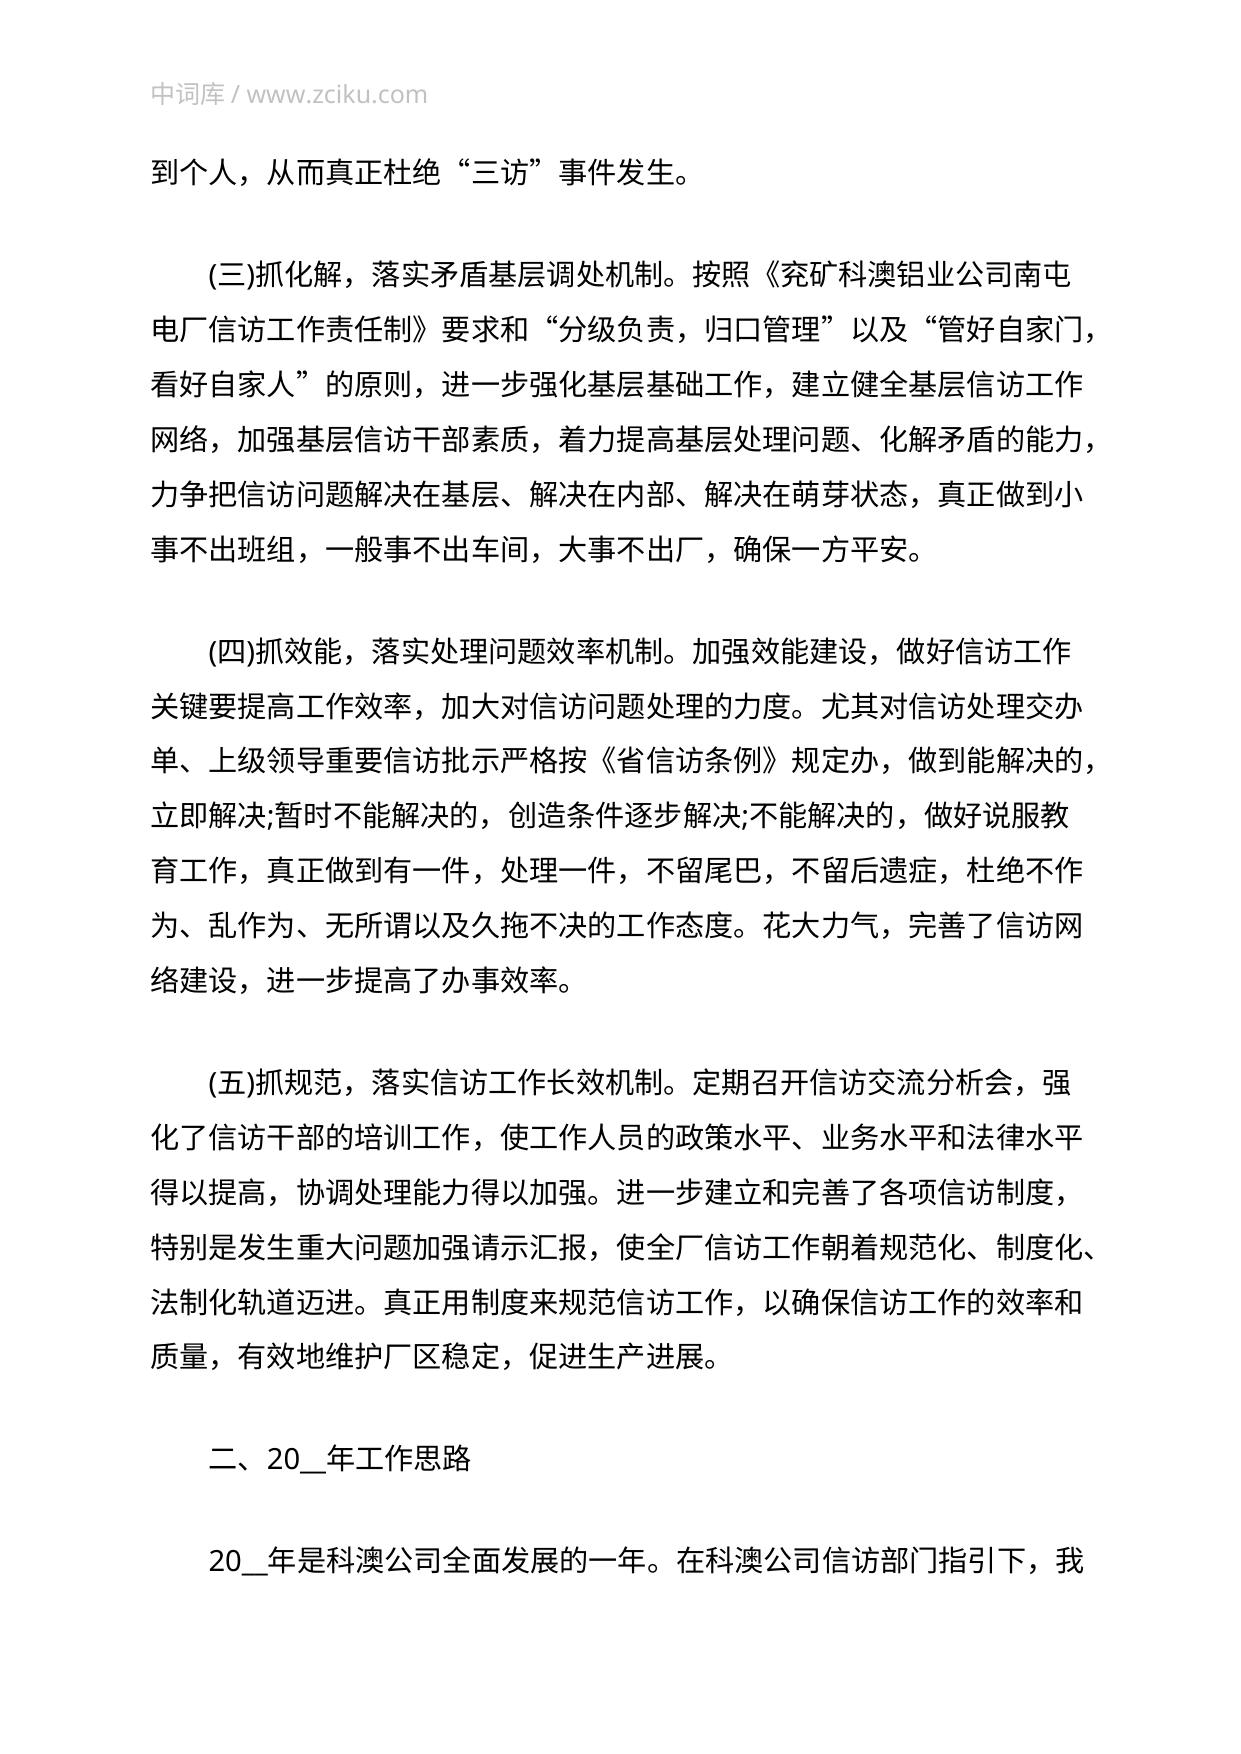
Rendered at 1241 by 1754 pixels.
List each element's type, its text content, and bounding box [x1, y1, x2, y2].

text (四)抓效能，落实处理问题效率机制。加强效能建设，做好信访工作关键要提高工作效率，加大对信访问题处理的力度。尤其对信访处理交办单、上级领导重要信访批示严格按《省信访条例》规定办，做到能解决的，立即解决;暂时不能解决的，创造条件逐步解决;不能解决的，做好说服教育工作，真正做到有一件，处理一件，不留尾巴，不留后遗症，杜绝不作为、乱作为、无所谓以及久拖不决的工作态度。花大力气，完善了信访网络建设，进一步提高了办事效率。 [150, 628, 1090, 1000]
text (三)抓化解，落实矛盾基层调处机制。按照《兖矿科澳铝业公司南屯电厂信访工作责任制》要求和“分级负责，归口管理”以及“管好自家门，看好自家人”的原则，进一步强化基层基础工作，建立健全基层信访工作网络，加强基层信访干部素质，着力提高基层处理问题、化解矛盾的能力，力争把信访问题解决在基层、解决在内部、解决在萌芽状态，真正做到小事不出班组，一般事不出车间，大事不出厂，确保一方平安。 [150, 252, 1090, 569]
text 二、20__年工作思路 [150, 1436, 1090, 1478]
text (五)抓规范，落实信访工作长效机制。定期召开信访交流分析会，强化了信访干部的培训工作，使工作人员的政策水平、业务水平和法律水平得以提高，协调处理能力得以加强。进一步建立和完善了各项信访制度，特别是发生重大问题加强请示汇报，使全厂信访工作朝着规范化、制度化、法制化轨道迈进。真正用制度来规范信访工作，以确保信访工作的效率和质量，有效地维护厂区稳定，促进生产进展。 [150, 1059, 1090, 1376]
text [150, 1538, 1090, 1580]
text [150, 150, 1090, 192]
